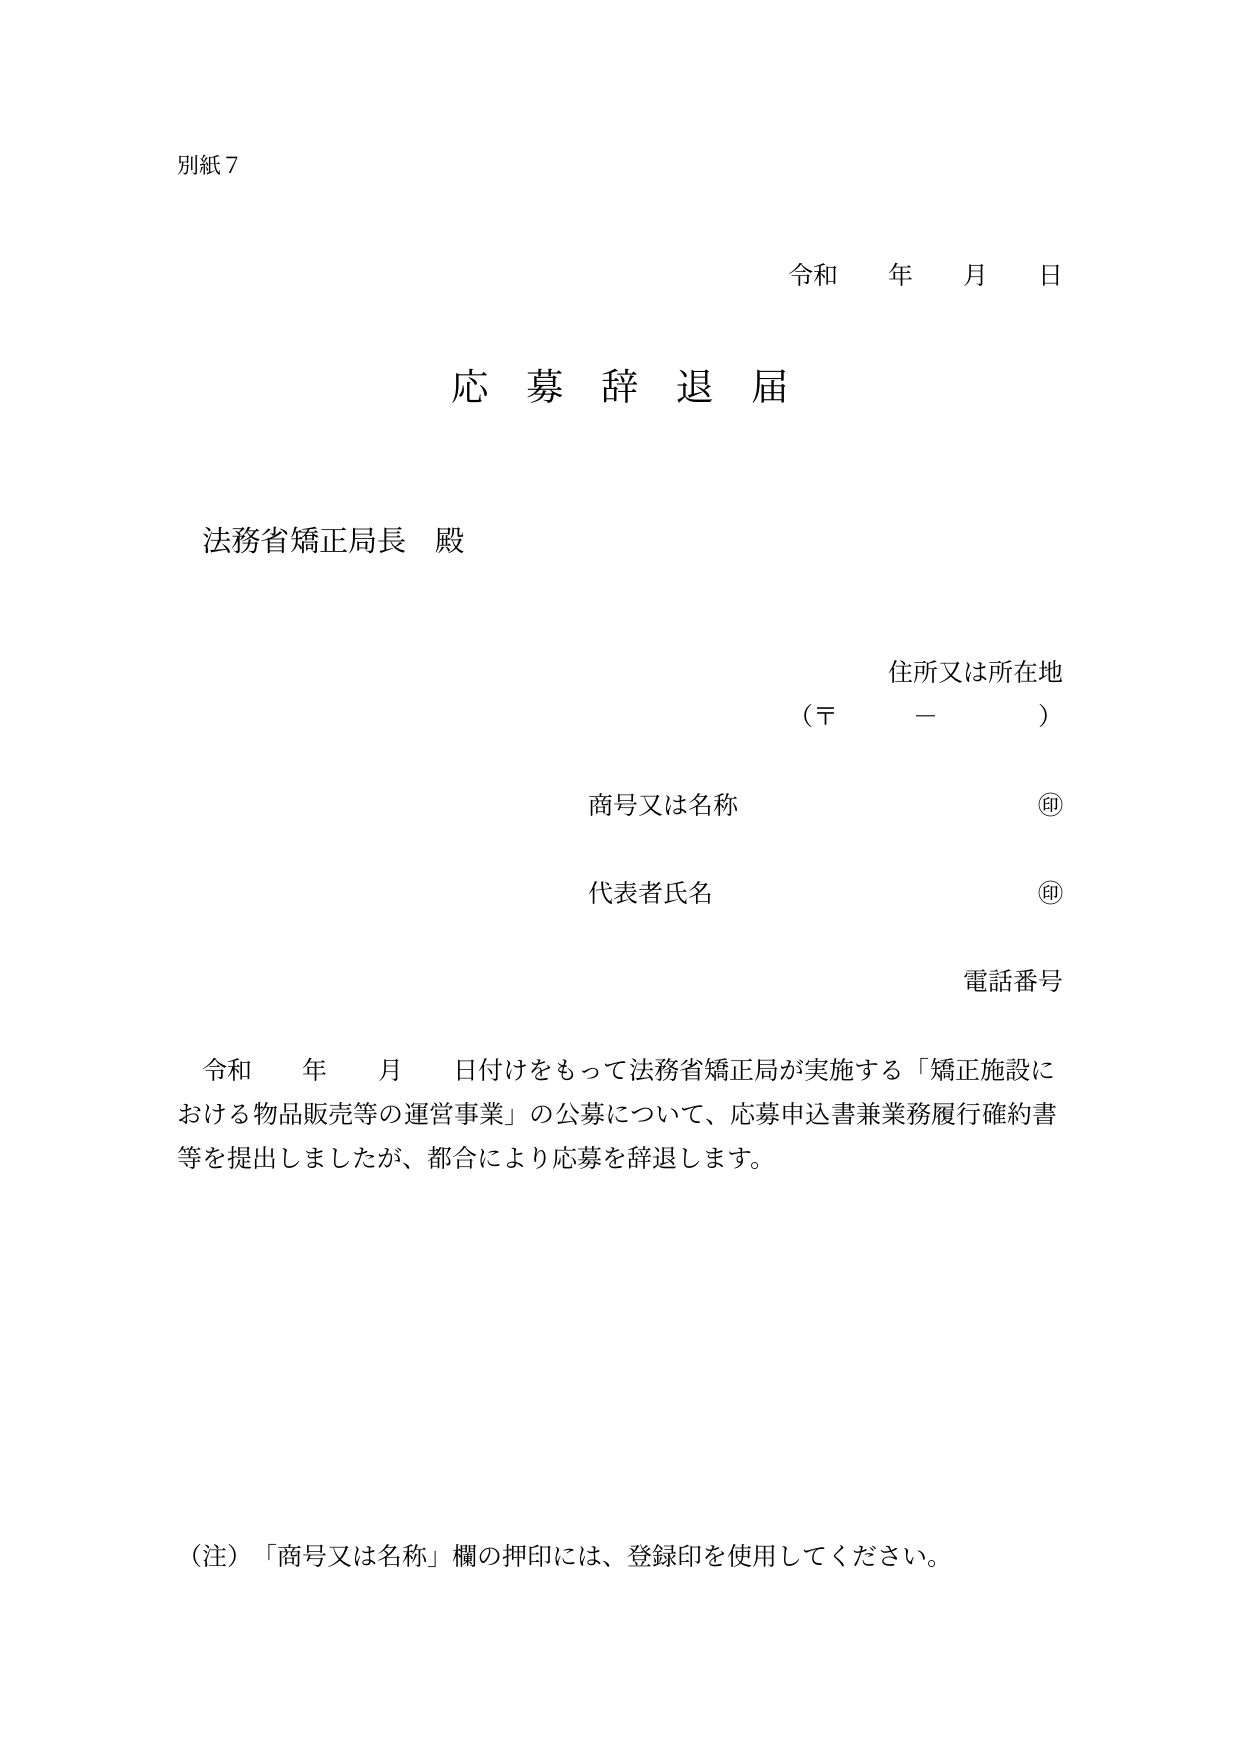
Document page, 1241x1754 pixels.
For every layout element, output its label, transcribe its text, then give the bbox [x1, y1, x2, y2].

text （注）「商号又は名称」欄の押印には、登録印を使用してください。 [177, 1532, 1063, 1576]
text 令和 年 月 日 [177, 251, 1063, 296]
text 住所又は所在地 [177, 649, 1063, 693]
text 商号又は名称 ㊞ [177, 781, 1063, 826]
text 代表者氏名 ㊞ [177, 870, 1063, 914]
text 電話番号 [177, 958, 1063, 1002]
text （〒 － ） [177, 693, 1063, 737]
text 令和 年 月 日付けをもって法務省矯正局が実施する「矯正施設における物品販売等の運営事業」の公募について、応募申込書兼業務履行確約書等を提出しましたが、都合により応募を辞退します。 [177, 1046, 1058, 1179]
text 応 募 辞 退 届 [177, 340, 1063, 428]
text 法務省矯正局長 殿 [177, 516, 1063, 561]
